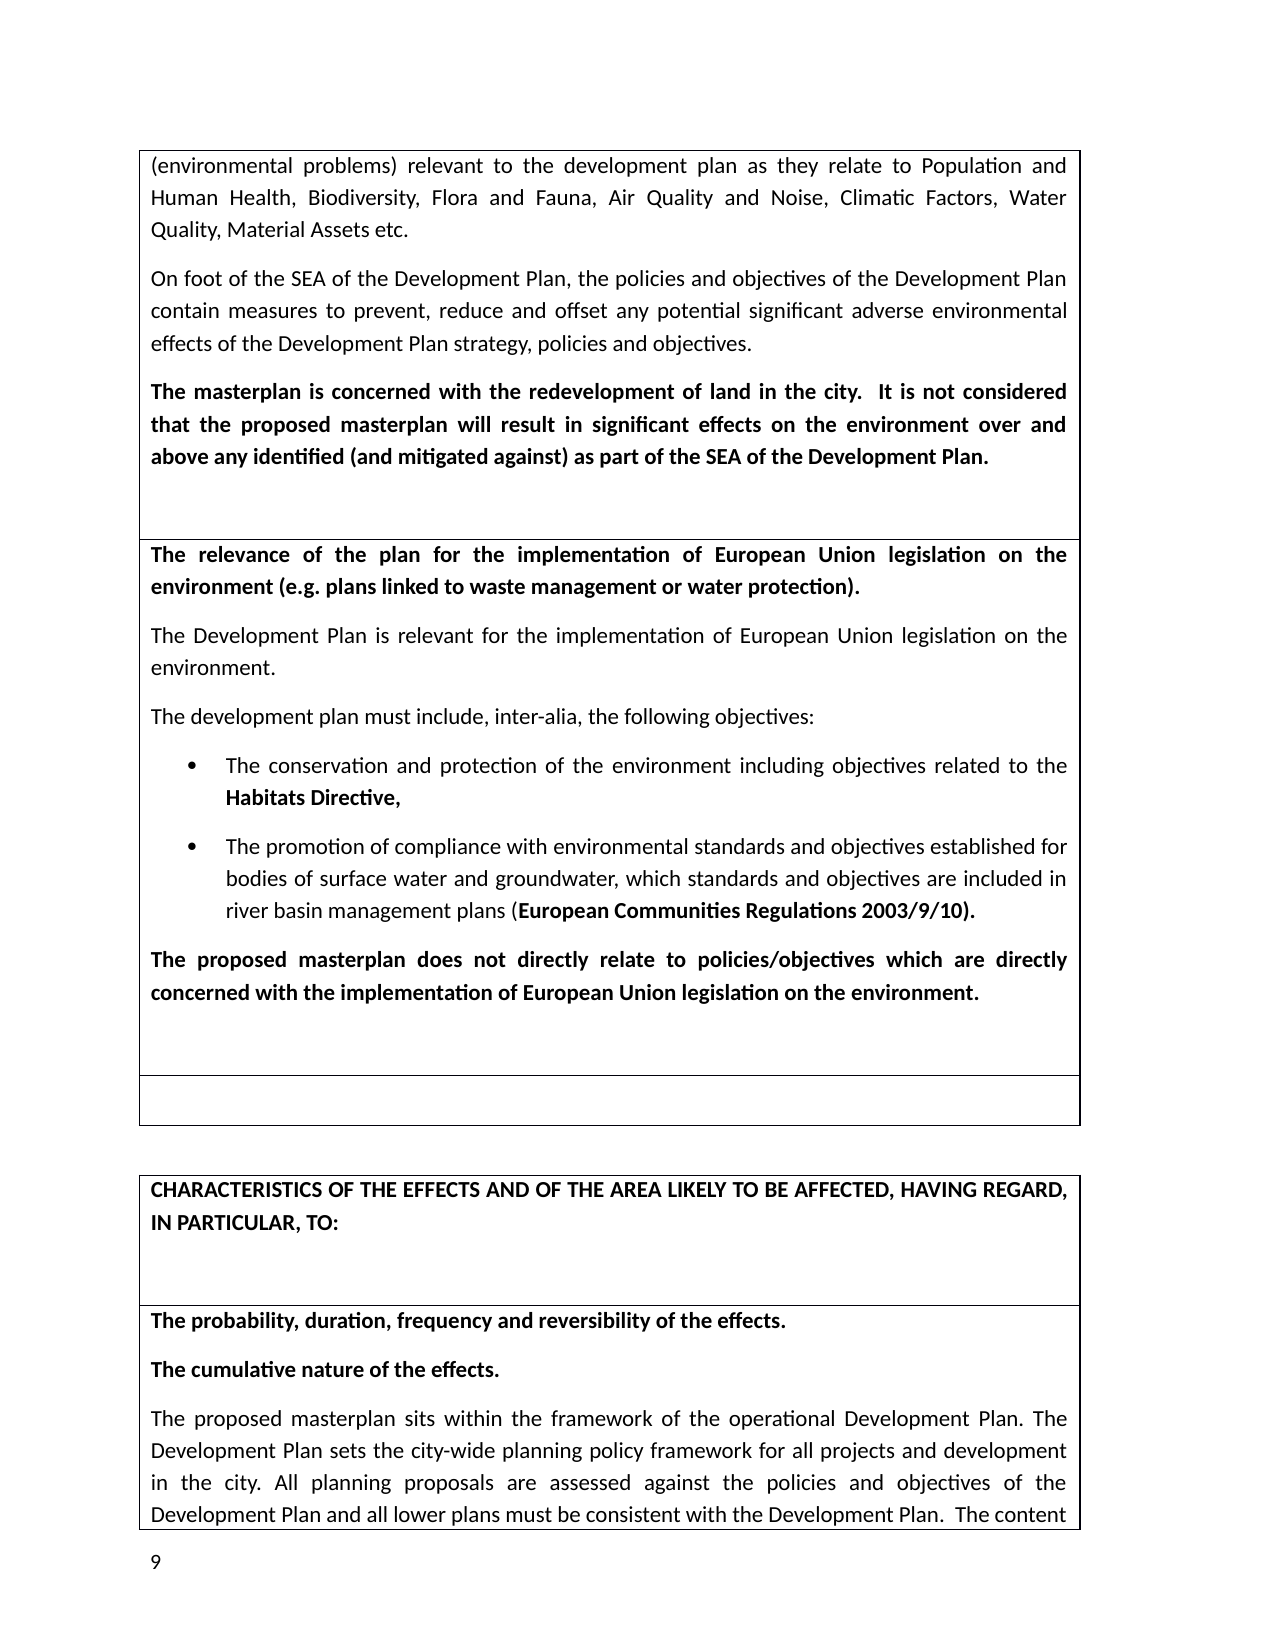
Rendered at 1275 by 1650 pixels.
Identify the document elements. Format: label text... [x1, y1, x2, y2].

table_cell The relevance of the plan for the implementation of European Union legislation on the environment (e.g. plans linked to waste management or water protection). The Development Plan is relevant for the implementation of European Union legislation on the environment. The development plan must include, inter-alia, the following objectives: The conservation and protection of the environment including objectives related to the Habitats Directive, The promotion of compliance with environmental standards and objectives established for bodies of surface water and groundwater, which standards and objectives are included in river basin management plans (European Communities Regulations 2003/9/10). The proposed masterplan does not directly relate to policies/objectives which are directly concerned with the implementation of European Union legislation on the environment. [140, 540, 1079, 1075]
table_cell [140, 1076, 1079, 1125]
table_header CHARACTERISTICS OF THE EFFECTS AND OF THE AREA LIKELY TO BE AFFECTED, HAVING REGARD, IN PARTICULAR, TO: [140, 1176, 1079, 1305]
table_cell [140, 151, 1079, 539]
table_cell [140, 1306, 1079, 1528]
